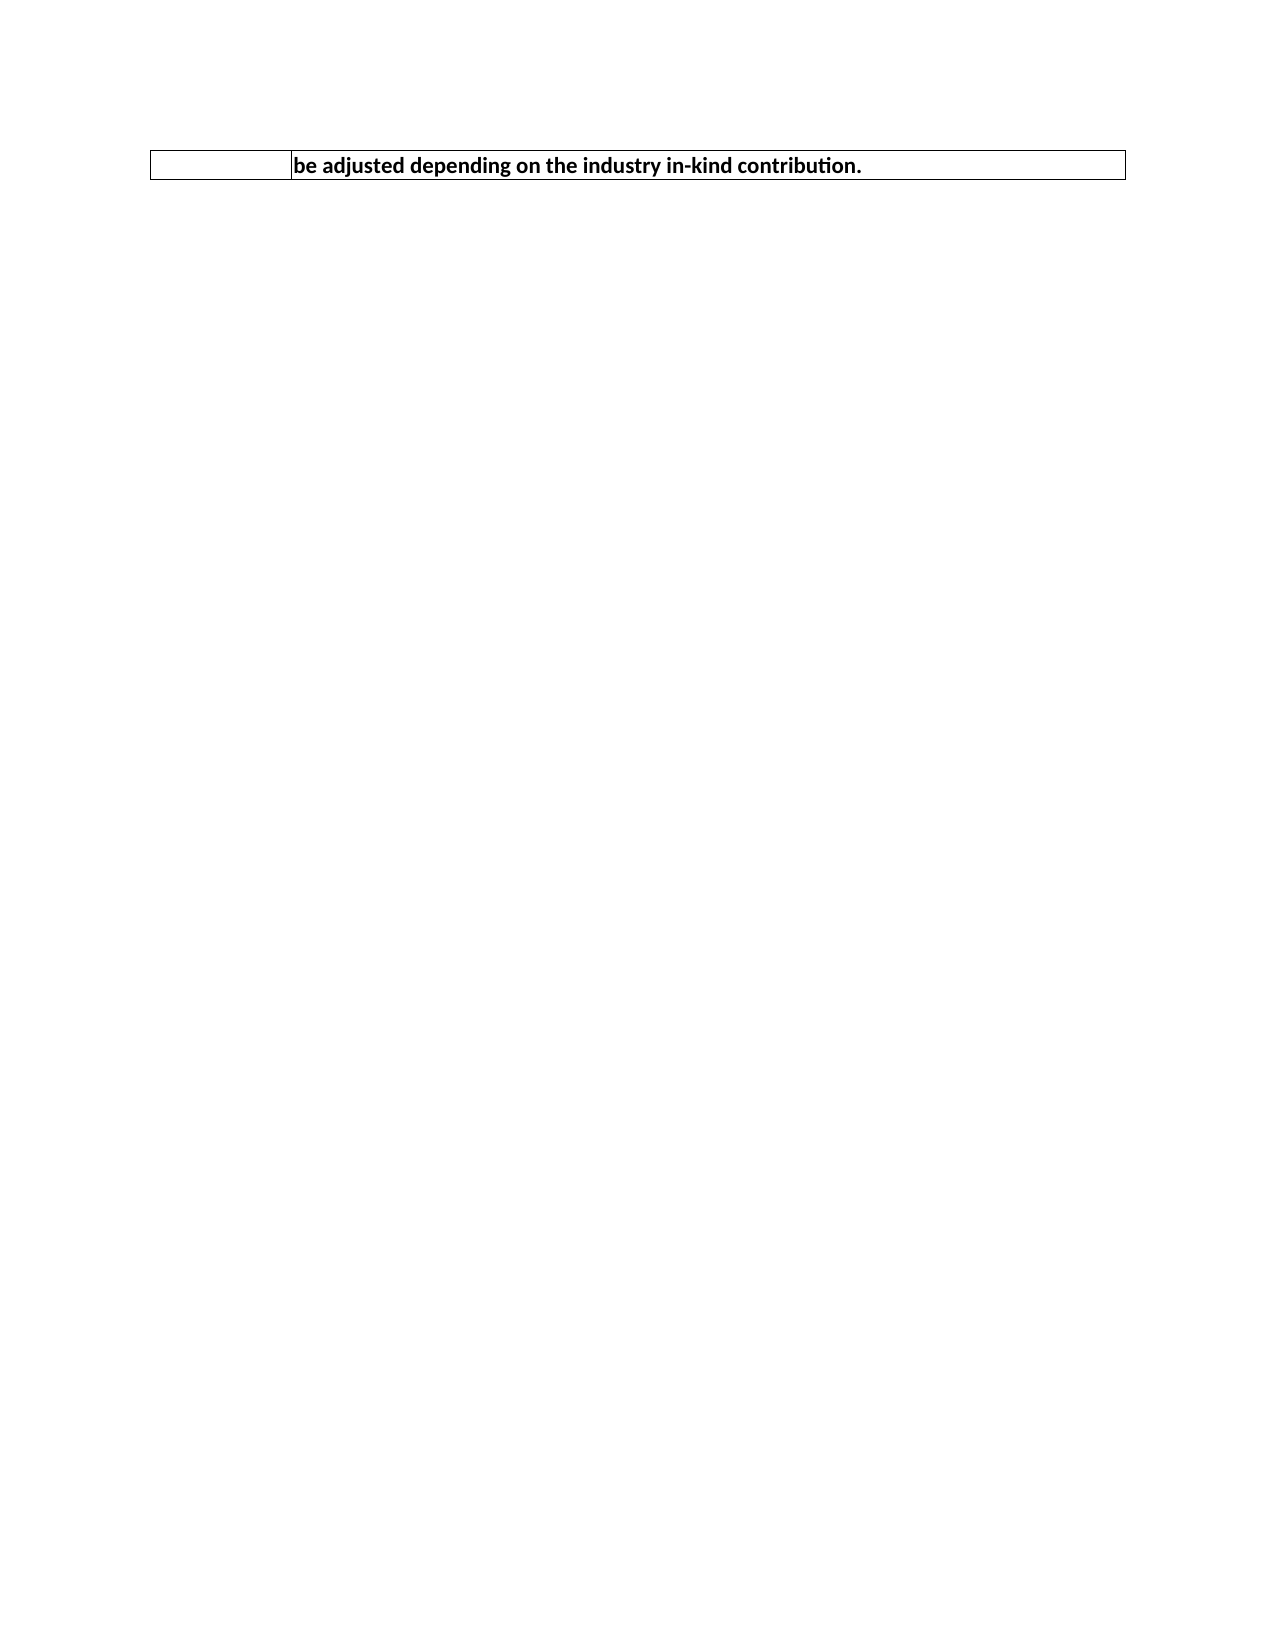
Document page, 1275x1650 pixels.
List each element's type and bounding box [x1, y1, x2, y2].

table_cell [292, 151, 1125, 179]
table_cell [151, 151, 291, 179]
